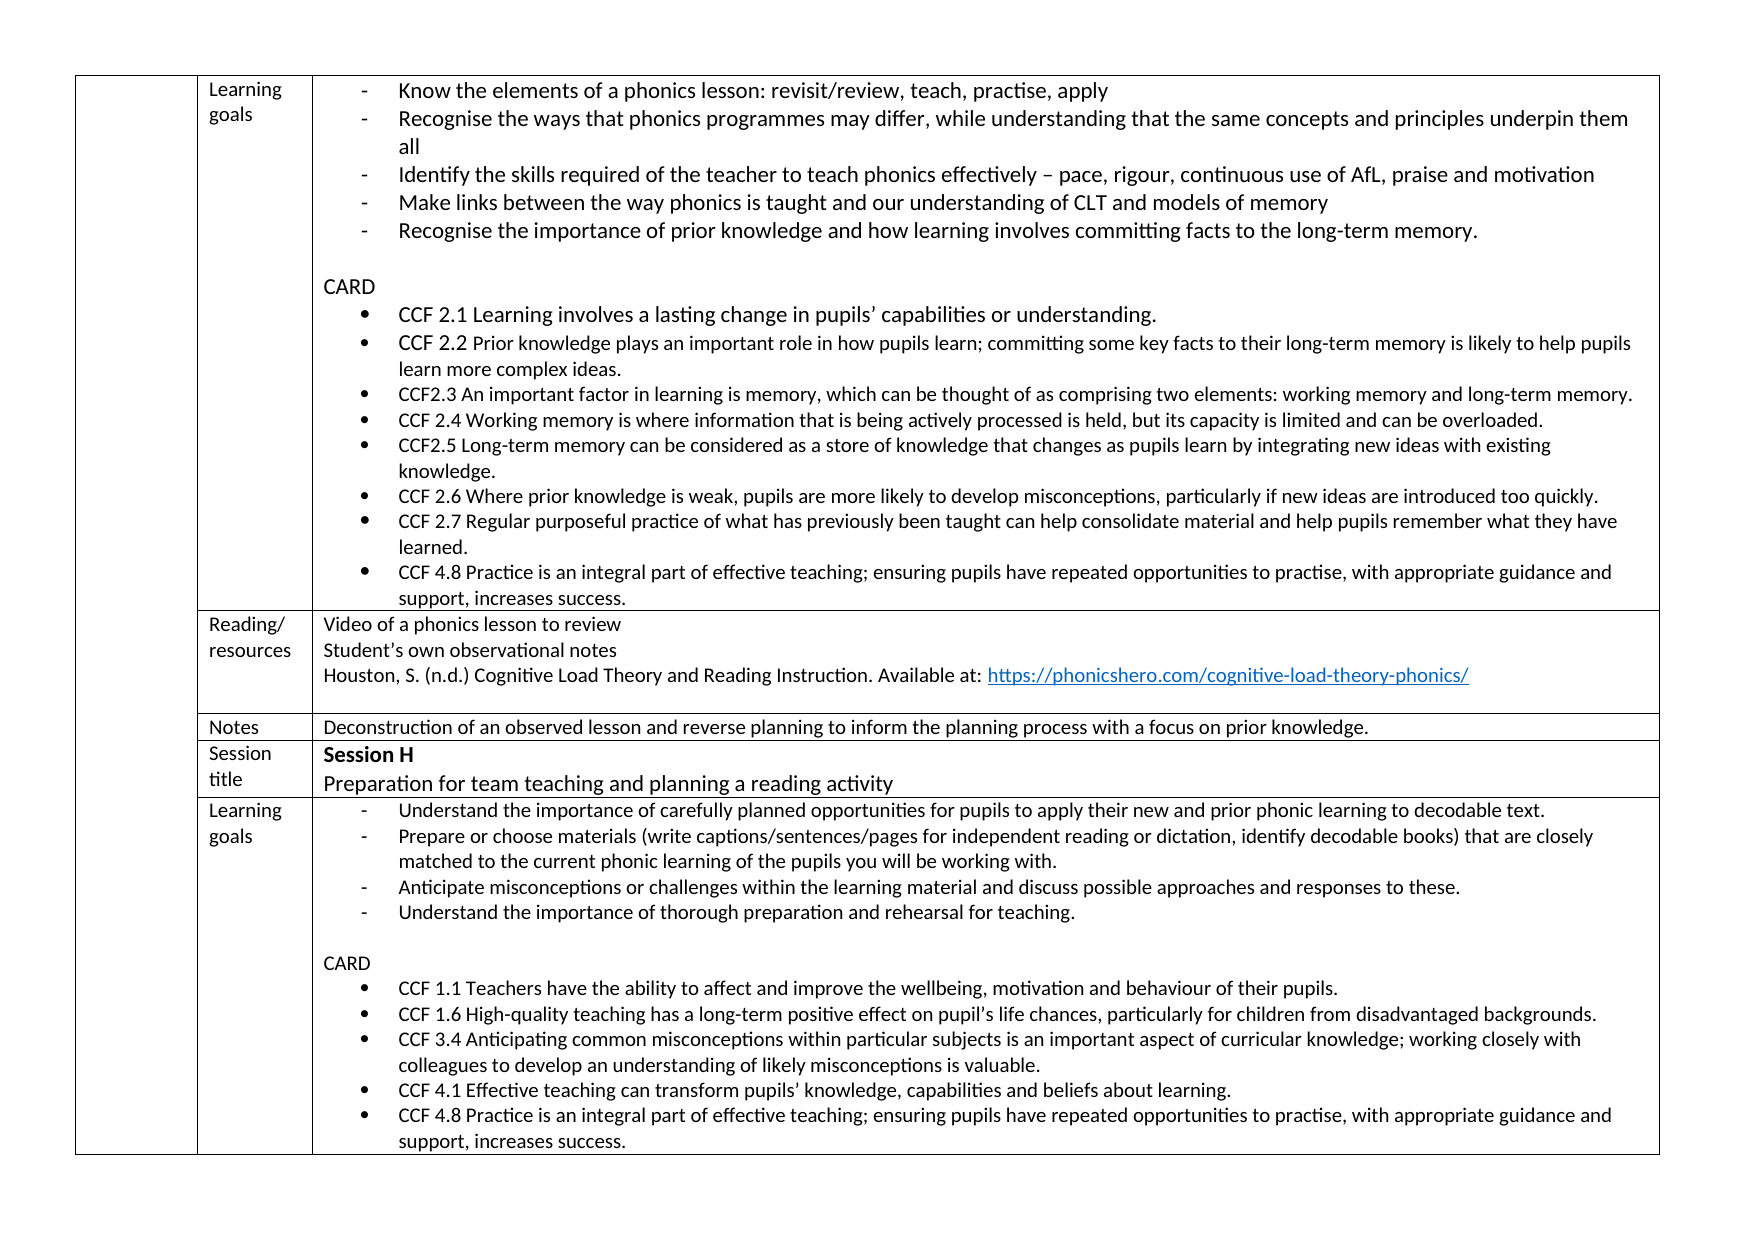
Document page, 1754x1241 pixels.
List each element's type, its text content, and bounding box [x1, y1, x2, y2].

table_cell Video of a phonics lesson to review Student’s own observational notes Houston, S. (n.d.) Cognitive Load Theory and Reading Instruction. Available at: https://phonicshero.com/cognitive-load-theory-phonics/ [313, 611, 1659, 713]
table_cell Know the elements of a phonics lesson: revisit/review, teach, practise, apply Recognise the ways that phonics programmes may differ, while understanding that the same concepts and principles underpin them all Identify the skills required of the teacher to teach phonics effectively – pace, rigour, continuous use of AfL, praise and motivation Make links between the way phonics is taught and our understanding of CLT and models of memory Recognise the importance of prior knowledge and how learning involves committing facts to the long-term memory. CARD CCF 2.1 Learning involves a lasting change in pupils’ capabilities or understanding. CCF 2.2 Prior knowledge plays an important role in how pupils learn; committing some key facts to their long-term memory is likely to help pupils learn more complex ideas. CCF2.3 An important factor in learning is memory, which can be thought of as comprising two elements: working memory and long-term memory. CCF 2.4 Working memory is where information that is being actively processed is held, but its capacity is limited and can be overloaded. CCF2.5 Long-term memory can be considered as a store of knowledge that changes as pupils learn by integrating new ideas with existing knowledge. CCF 2.6 Where prior knowledge is weak, pupils are more likely to develop misconceptions, particularly if new ideas are introduced too quickly. CCF 2.7 Regular purposeful practice of what has previously been taught can help consolidate material and help pupils remember what they have learned. CCF 4.8 Practice is an integral part of effective teaching; ensuring pupils have repeated opportunities to practise, with appropriate guidance and support, increases success. [313, 76, 1659, 610]
table_cell Notes [198, 714, 312, 739]
table_cell Reading/ resources [198, 611, 312, 713]
table_cell Session title [198, 741, 312, 797]
table_cell Session H Preparation for team teaching and planning a reading activity [313, 741, 1659, 797]
table_cell Deconstruction of an observed lesson and reverse planning to inform the planning process with a focus on prior knowledge. [313, 714, 1659, 739]
table_cell Learning goals [198, 76, 312, 610]
table_cell Understand the importance of carefully planned opportunities for pupils to apply their new and prior phonic learning to decodable text. Prepare or choose materials (write captions/sentences/pages for independent reading or dictation, identify decodable books) that are closely matched to the current phonic learning of the pupils you will be working with. Anticipate misconceptions or challenges within the learning material and discuss possible approaches and responses to these. Understand the importance of thorough preparation and rehearsal for teaching. CARD CCF 1.1 Teachers have the ability to affect and improve the wellbeing, motivation and behaviour of their pupils. CCF 1.6 High-quality teaching has a long-term positive effect on pupil’s life chances, particularly for children from disadvantaged backgrounds. CCF 3.4 Anticipating common misconceptions within particular subjects is an important aspect of curricular knowledge; working closely with colleagues to develop an understanding of likely misconceptions is valuable. CCF 4.1 Effective teaching can transform pupils’ knowledge, capabilities and beliefs about learning. CCF 4.8 Practice is an integral part of effective teaching; ensuring pupils have repeated opportunities to practise, with appropriate guidance and support, increases success. [313, 798, 1659, 1153]
table_cell Learning goals [198, 798, 312, 1153]
